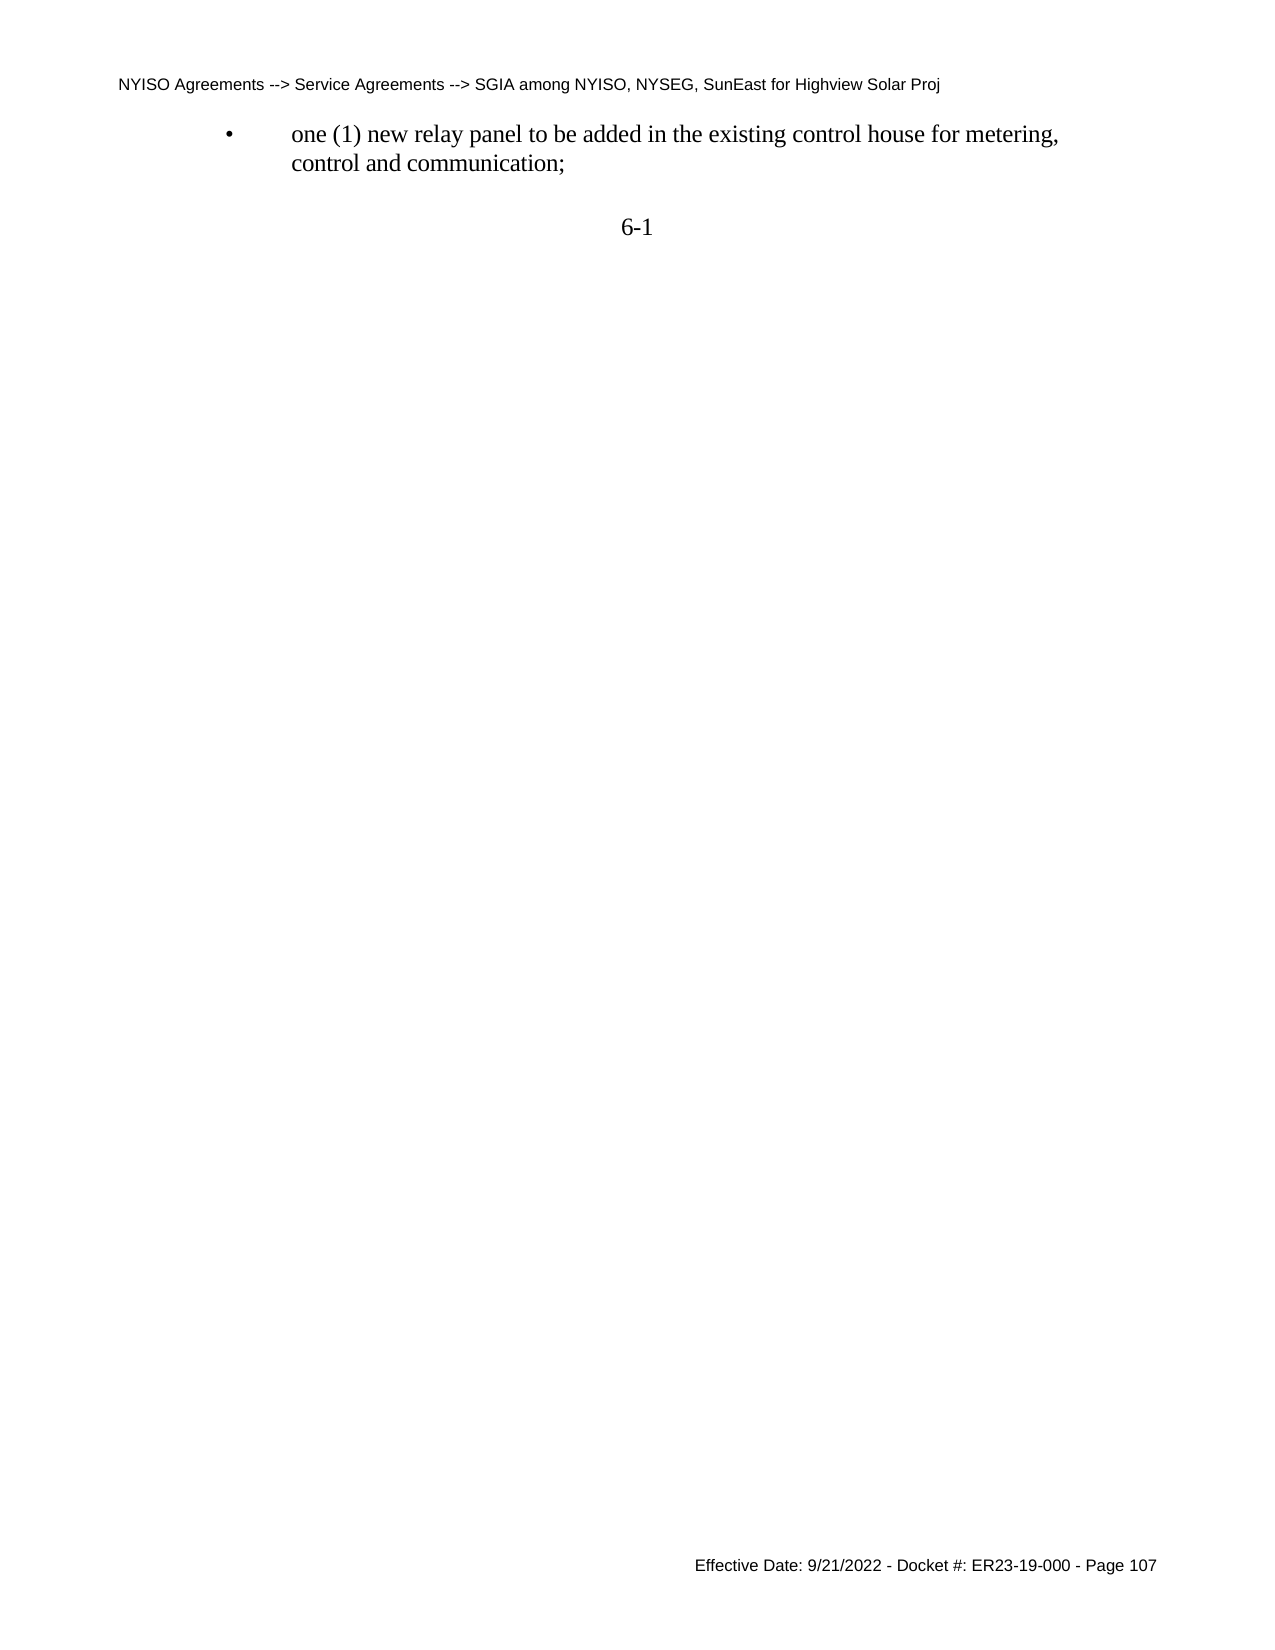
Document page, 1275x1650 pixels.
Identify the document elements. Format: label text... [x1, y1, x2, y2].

text • one (1) new relay panel to be added in the existing control house for metering, [225, 119, 1275, 148]
text control and communication; [225, 148, 1275, 177]
text 6-1 [621, 213, 1275, 241]
